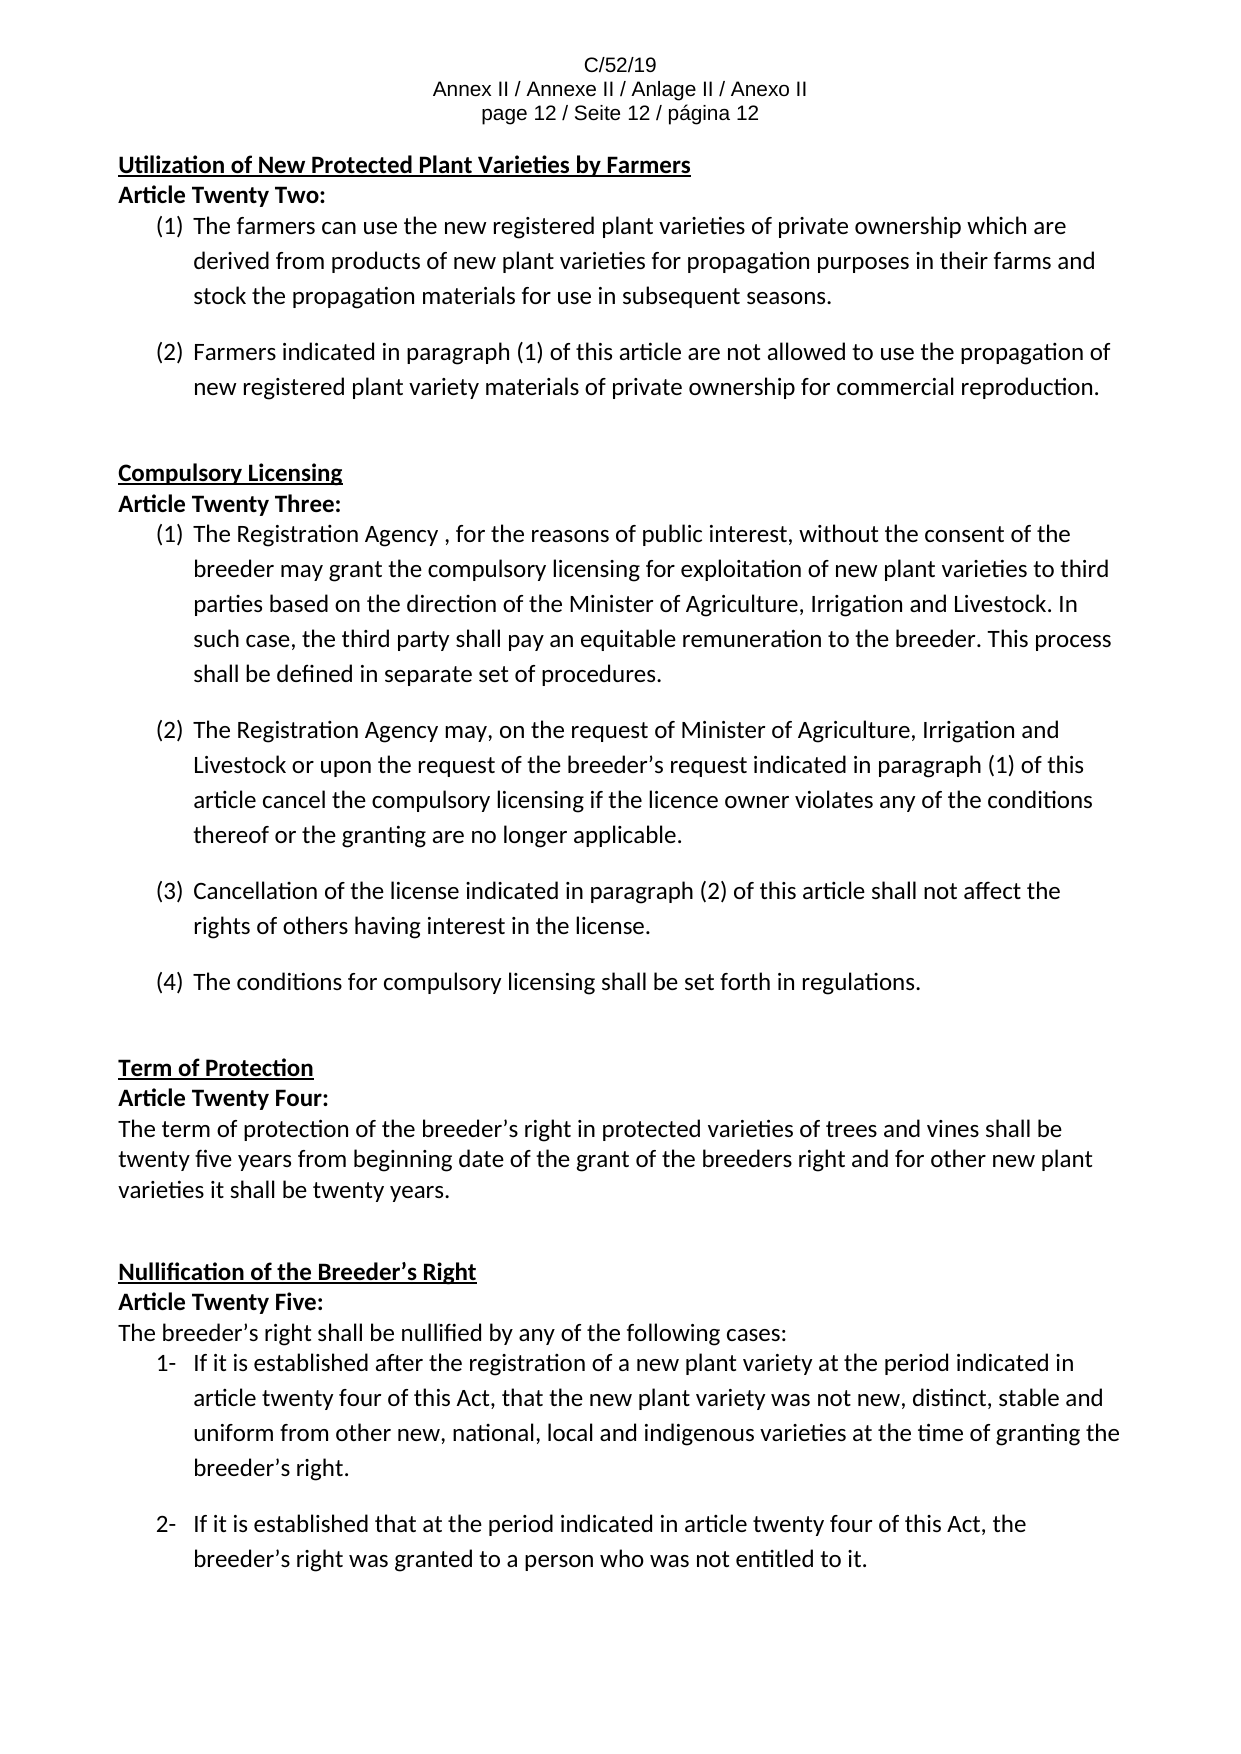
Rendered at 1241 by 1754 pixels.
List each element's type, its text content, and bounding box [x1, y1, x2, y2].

list The Registration Agency may, on the request of Minister of Agriculture, Irrigation and Livestock or upon the request of the breeder’s request indicated in paragraph (1) of this article cancel the compulsory licensing if the licence owner violates any of the conditions thereof or the granting are no longer applicable. [156, 714, 1122, 849]
text Utilization of New Protected Plant Varieties by Farmers [118, 149, 1122, 179]
text Term of Protection [118, 1052, 1122, 1083]
list The Registration Agency , for the reasons of public interest, without the consent of the breeder may grant the compulsory licensing for exploitation of new plant varieties to third parties based on the direction of the Minister of Agriculture, Irrigation and Livestock. In such case, the third party shall pay an equitable remuneration to the breeder. This process shall be defined in separate set of procedures. [156, 518, 1122, 689]
text Nullification of the Breeder’s Right [118, 1256, 1122, 1287]
list The farmers can use the new registered plant varieties of private ownership which are derived from products of new plant varieties for propagation purposes in their farms and stock the propagation materials for use in subsequent seasons. [156, 210, 1122, 311]
text Compulsory Licensing [118, 457, 1122, 488]
list The conditions for compulsory licensing shall be set forth in regulations. [156, 966, 1122, 996]
text Article Twenty Two: [118, 179, 1122, 210]
list If it is established after the registration of a new plant variety at the period indicated in article twenty four of this Act, that the new plant variety was not new, distinct, stable and uniform from other new, national, local and indigenous varieties at the time of granting the breeder’s right. [156, 1348, 1122, 1483]
text Article Twenty Five: [118, 1287, 1122, 1317]
text Article Twenty Four: [118, 1083, 1122, 1113]
text Article Twenty Three: [118, 488, 1122, 518]
text The term of protection of the breeder’s right in protected varieties of trees and vines shall be twenty five years from beginning date of the grant of the breeders right and for other new plant varieties it shall be twenty years. [118, 1113, 1122, 1205]
list If it is established that at the period indicated in article twenty four of this Act, the breeder’s right was granted to a person who was not entitled to it. [156, 1508, 1122, 1574]
list Farmers indicated in paragraph (1) of this article are not allowed to use the propagation of new registered plant variety materials of private ownership for commercial reproduction. [156, 336, 1122, 401]
text The breeder’s right shall be nullified by any of the following cases: [118, 1317, 1122, 1348]
list Cancellation of the license indicated in paragraph (2) of this article shall not affect the rights of others having interest in the license. [156, 875, 1122, 940]
